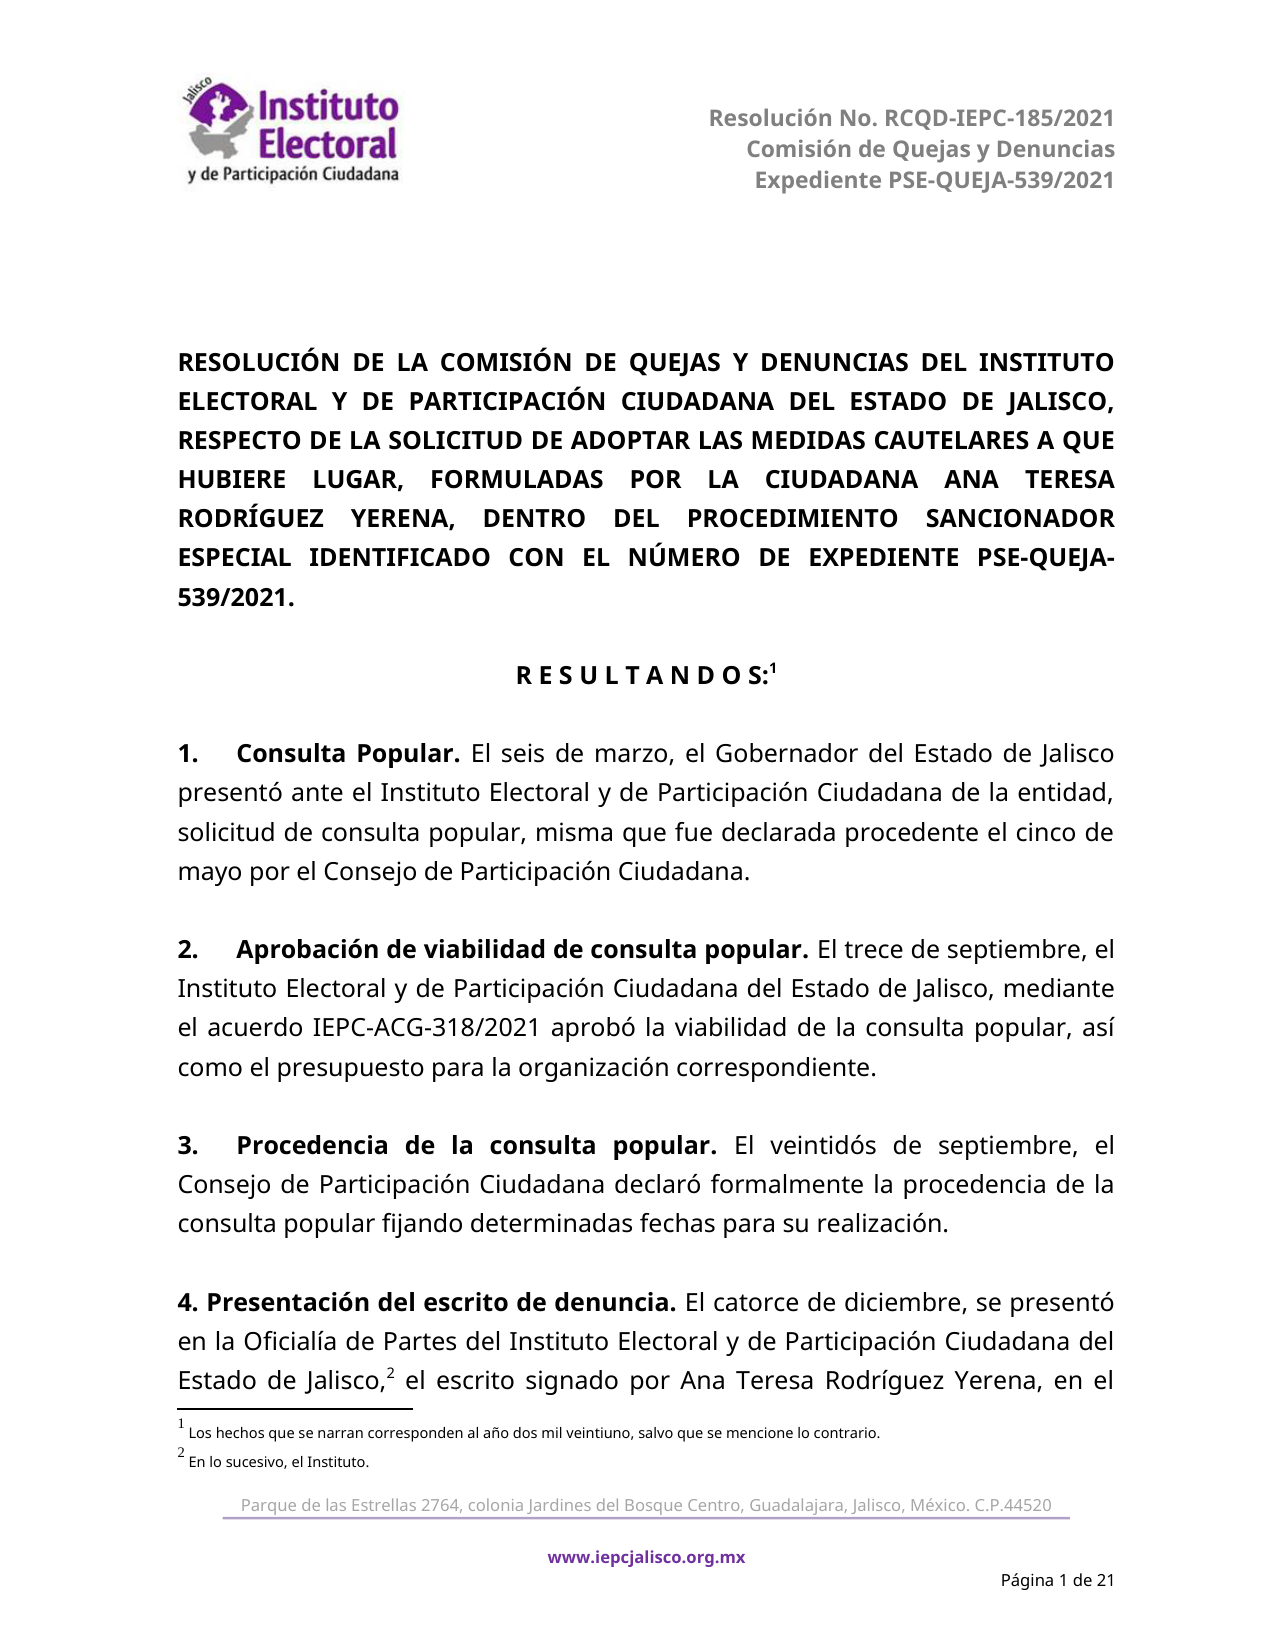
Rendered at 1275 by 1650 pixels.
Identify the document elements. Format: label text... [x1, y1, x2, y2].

list Consulta Popular. El seis de marzo, el Gobernador del Estado de Jalisco presentó ante el Instituto Electoral y de Participación Ciudadana de la entidad, solicitud de consulta popular, misma que fue declarada procedente el cinco de mayo por el Consejo de Participación Ciudadana. [177, 736, 1116, 887]
list Aprobación de viabilidad de consulta popular. El trece de septiembre, el Instituto Electoral y de Participación Ciudadana del Estado de Jalisco, mediante el acuerdo IEPC-ACG-318/2021 aprobó la viabilidad de la consulta popular, así como el presupuesto para la organización correspondiente. [177, 932, 1116, 1083]
text RESOLUCIÓN DE LA COMISIÓN DE QUEJAS Y DENUNCIAS DEL INSTITUTO ELECTORAL Y DE PARTICIPACIÓN CIUDADANA DEL ESTADO DE JALISCO, RESPECTO DE LA SOLICITUD DE ADOPTAR LAS MEDIDAS CAUTELARES A QUE HUBIERE LUGAR, FORMULADAS POR LA CIUDADANA ANA TERESA RODRÍGUEZ YERENA, DENTRO DEL PROCEDIMIENTO SANCIONADOR ESPECIAL IDENTIFICADO CON EL NÚMERO DE EXPEDIENTE PSE-QUEJA-539/2021. [177, 344, 1116, 613]
list Procedencia de la consulta popular. El veintidós de septiembre, el Consejo de Participación Ciudadana declaró formalmente la procedencia de la consulta popular fijando determinadas fechas para su realización. [177, 1127, 1116, 1240]
picture [177, 73, 406, 194]
text R E S U L T A N D O S: [177, 657, 1116, 692]
